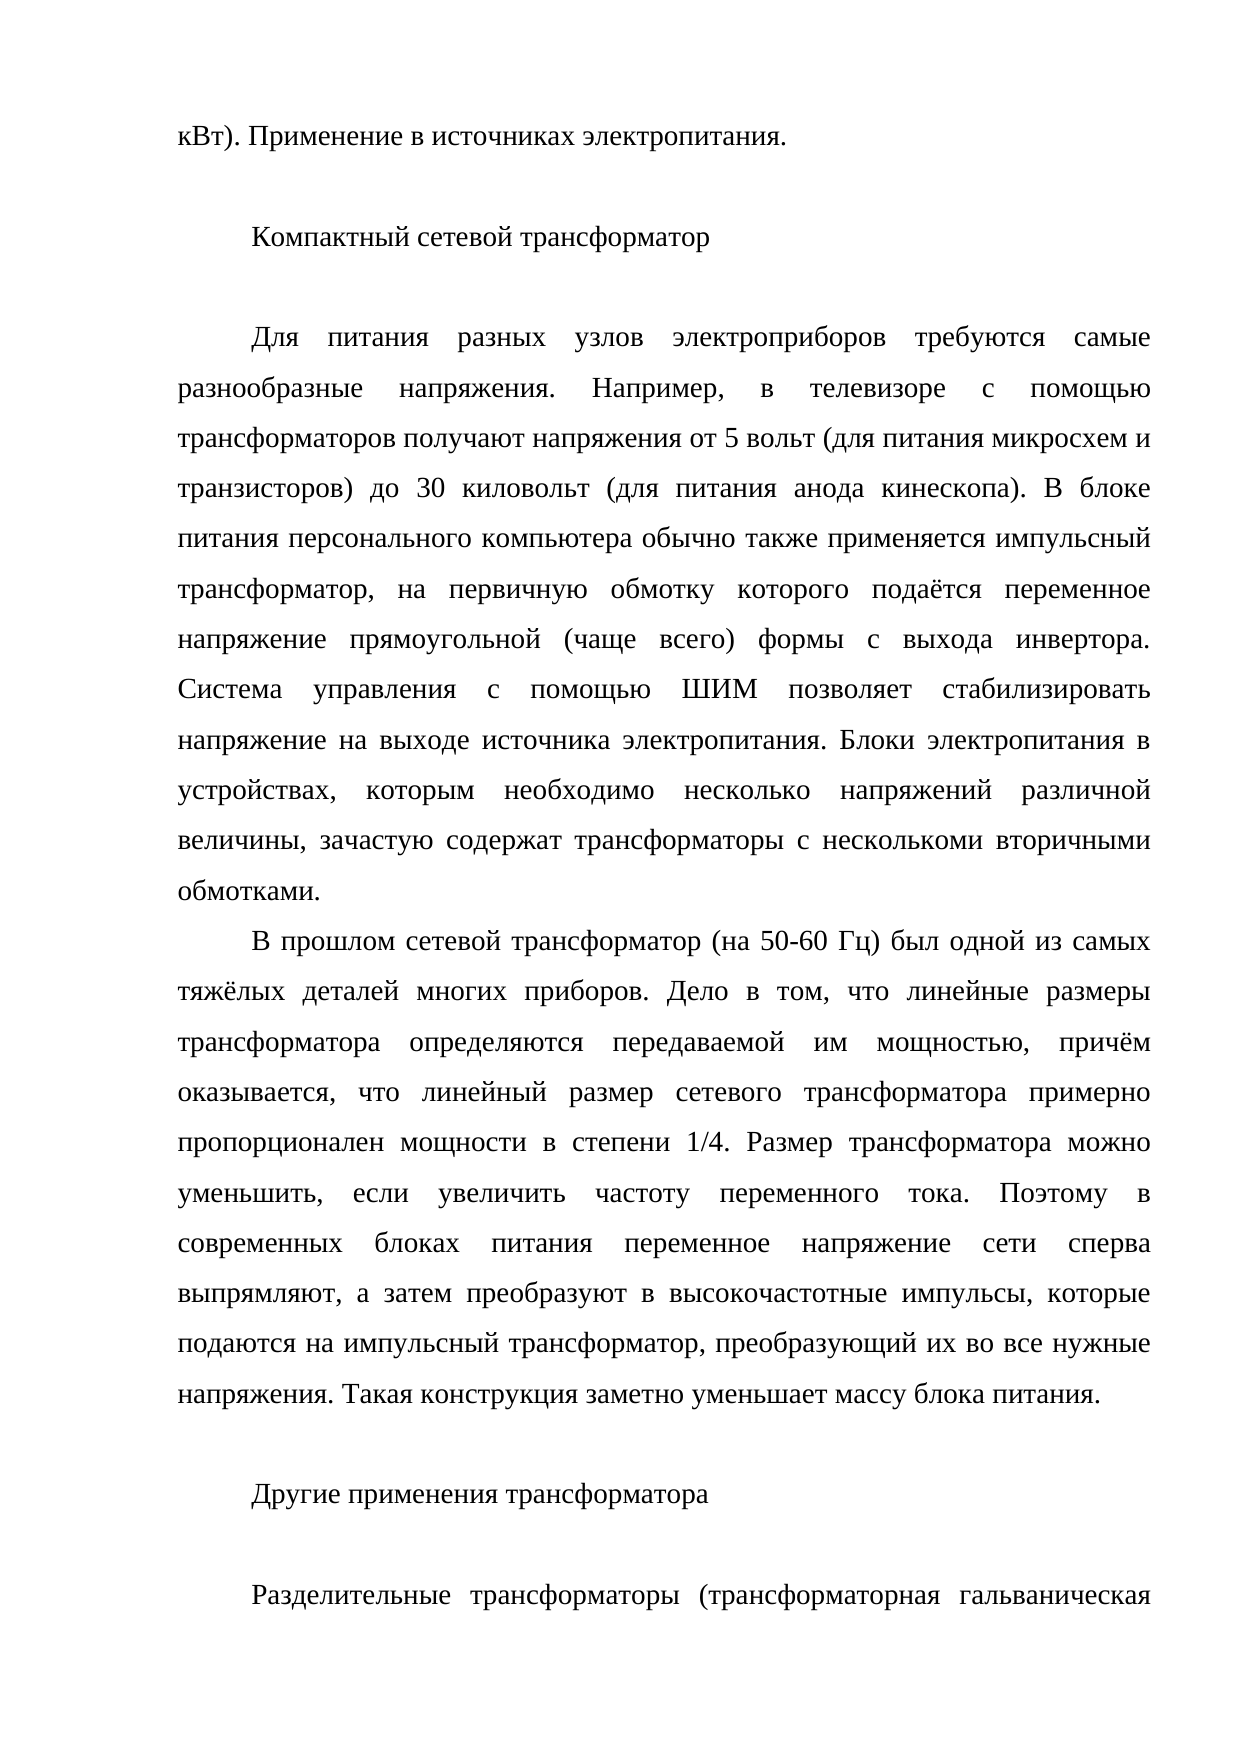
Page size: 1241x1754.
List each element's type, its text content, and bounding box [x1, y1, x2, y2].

text Компактный сетевой трансформатор [177, 219, 1152, 252]
text В прошлом сетевой трансформатор (на 50-60 Гц) был одной из самых тяжёлых деталей многих приборов. Дело в том, что линейные размеры трансформатора определяются передаваемой им мощностью, причём оказывается, что линейный размер сетевого трансформатора примерно пропорционален мощности в степени 1/4. Размер трансформатора можно уменьшить, если увеличить частоту переменного тока. Поэтому в современных блоках питания переменное напряжение сети сперва выпрямляют, а затем преобразуют в высокочастотные импульсы, которые подаются на импульсный трансформатор, преобразующий их во все нужные напряжения. Такая конструкция заметно уменьшает массу блока питания. [177, 923, 1152, 1409]
text Для питания разных узлов электроприборов требуются самые разнообразные напряжения. Например, в телевизоре с помощью трансформаторов получают напряжения от 5 вольт (для питания микросхем и транзисторов) до 30 киловольт (для питания анода кинескопа). В блоке питания персонального компьютера обычно также применяется импульсный трансформатор, на первичную обмотку которого подаётся переменное напряжение прямоугольной (чаще всего) формы с выхода инвертора. Система управления с помощью ШИМ позволяет стабилизировать напряжение на выходе источника электропитания. Блоки электропитания в устройствах, которым необходимо несколько напряжений различной величины, зачастую содержат трансформаторы с несколькоми вторичными обмотками. [177, 319, 1152, 906]
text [177, 118, 1152, 152]
subtitle Другие применения трансформатора [177, 1477, 1152, 1510]
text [177, 1577, 1152, 1611]
